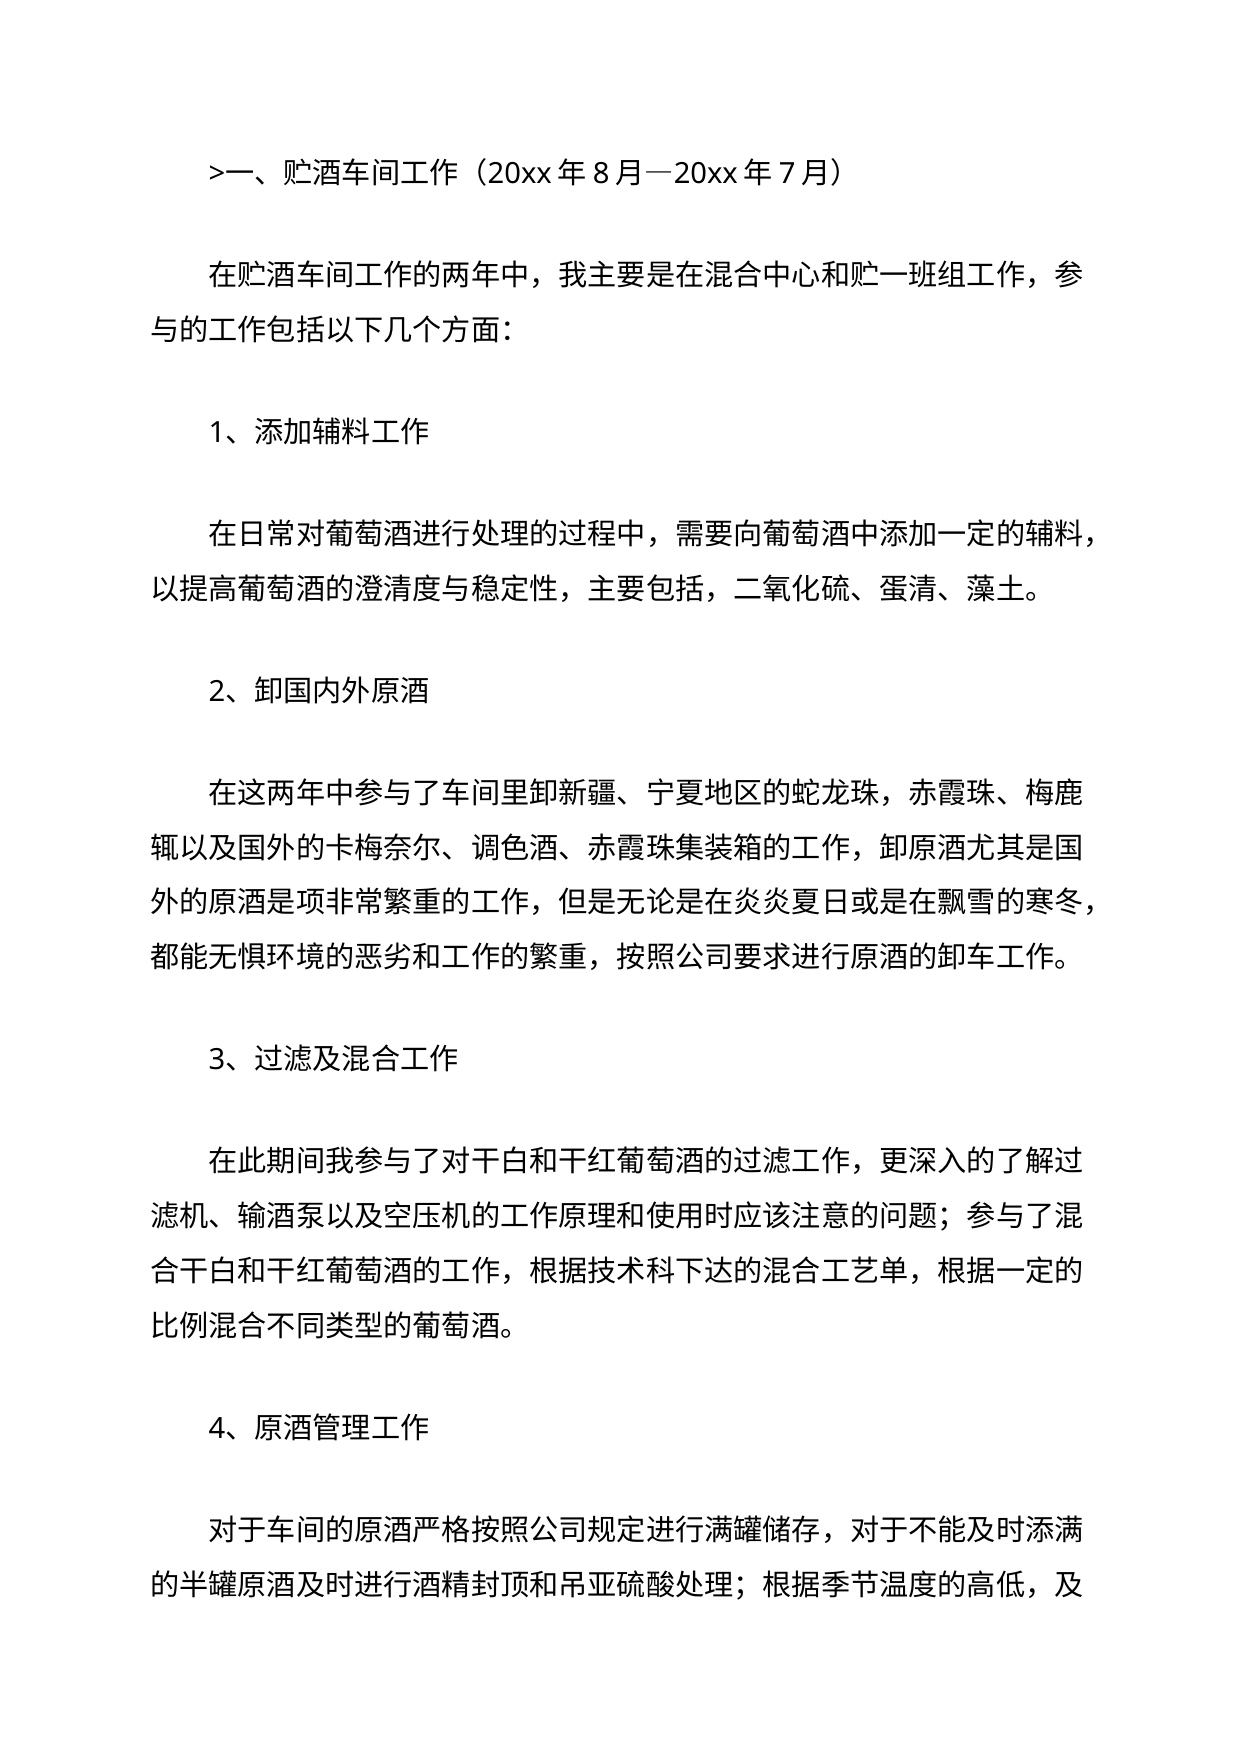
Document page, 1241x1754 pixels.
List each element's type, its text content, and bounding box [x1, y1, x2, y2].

text 在此期间我参与了对干白和干红葡萄酒的过滤工作，更深入的了解过滤机、输酒泵以及空压机的工作原理和使用时应该注意的问题；参与了混合干白和干红葡萄酒的工作，根据技术科下达的混合工艺单，根据一定的比例混合不同类型的葡萄酒。 [150, 1138, 1090, 1345]
text 4、原酒管理工作 [150, 1404, 1090, 1447]
text 在这两年中参与了车间里卸新疆、宁夏地区的蛇龙珠，赤霞珠、梅鹿辄以及国外的卡梅奈尔、调色酒、赤霞珠集装箱的工作，卸原酒尤其是国外的原酒是项非常繁重的工作，但是无论是在炎炎夏日或是在飘雪的寒冬，都能无惧环境的恶劣和工作的繁重，按照公司要求进行原酒的卸车工作。 [150, 769, 1090, 976]
text 1、添加辅料工作 [150, 409, 1090, 451]
text 在贮酒车间工作的两年中，我主要是在混合中心和贮一班组工作，参与的工作包括以下几个方面： [150, 252, 1090, 349]
text 2、卸国内外原酒 [150, 667, 1090, 710]
text 在日常对葡萄酒进行处理的过程中，需要向葡萄酒中添加一定的辅料，以提高葡萄酒的澄清度与稳定性，主要包括，二氧化硫、蛋清、藻土。 [150, 511, 1090, 608]
text >一、贮酒车间工作（20xx年8月―20xx年7月） [150, 150, 1090, 192]
text 3、过滤及混合工作 [150, 1036, 1090, 1078]
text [150, 1506, 1090, 1603]
